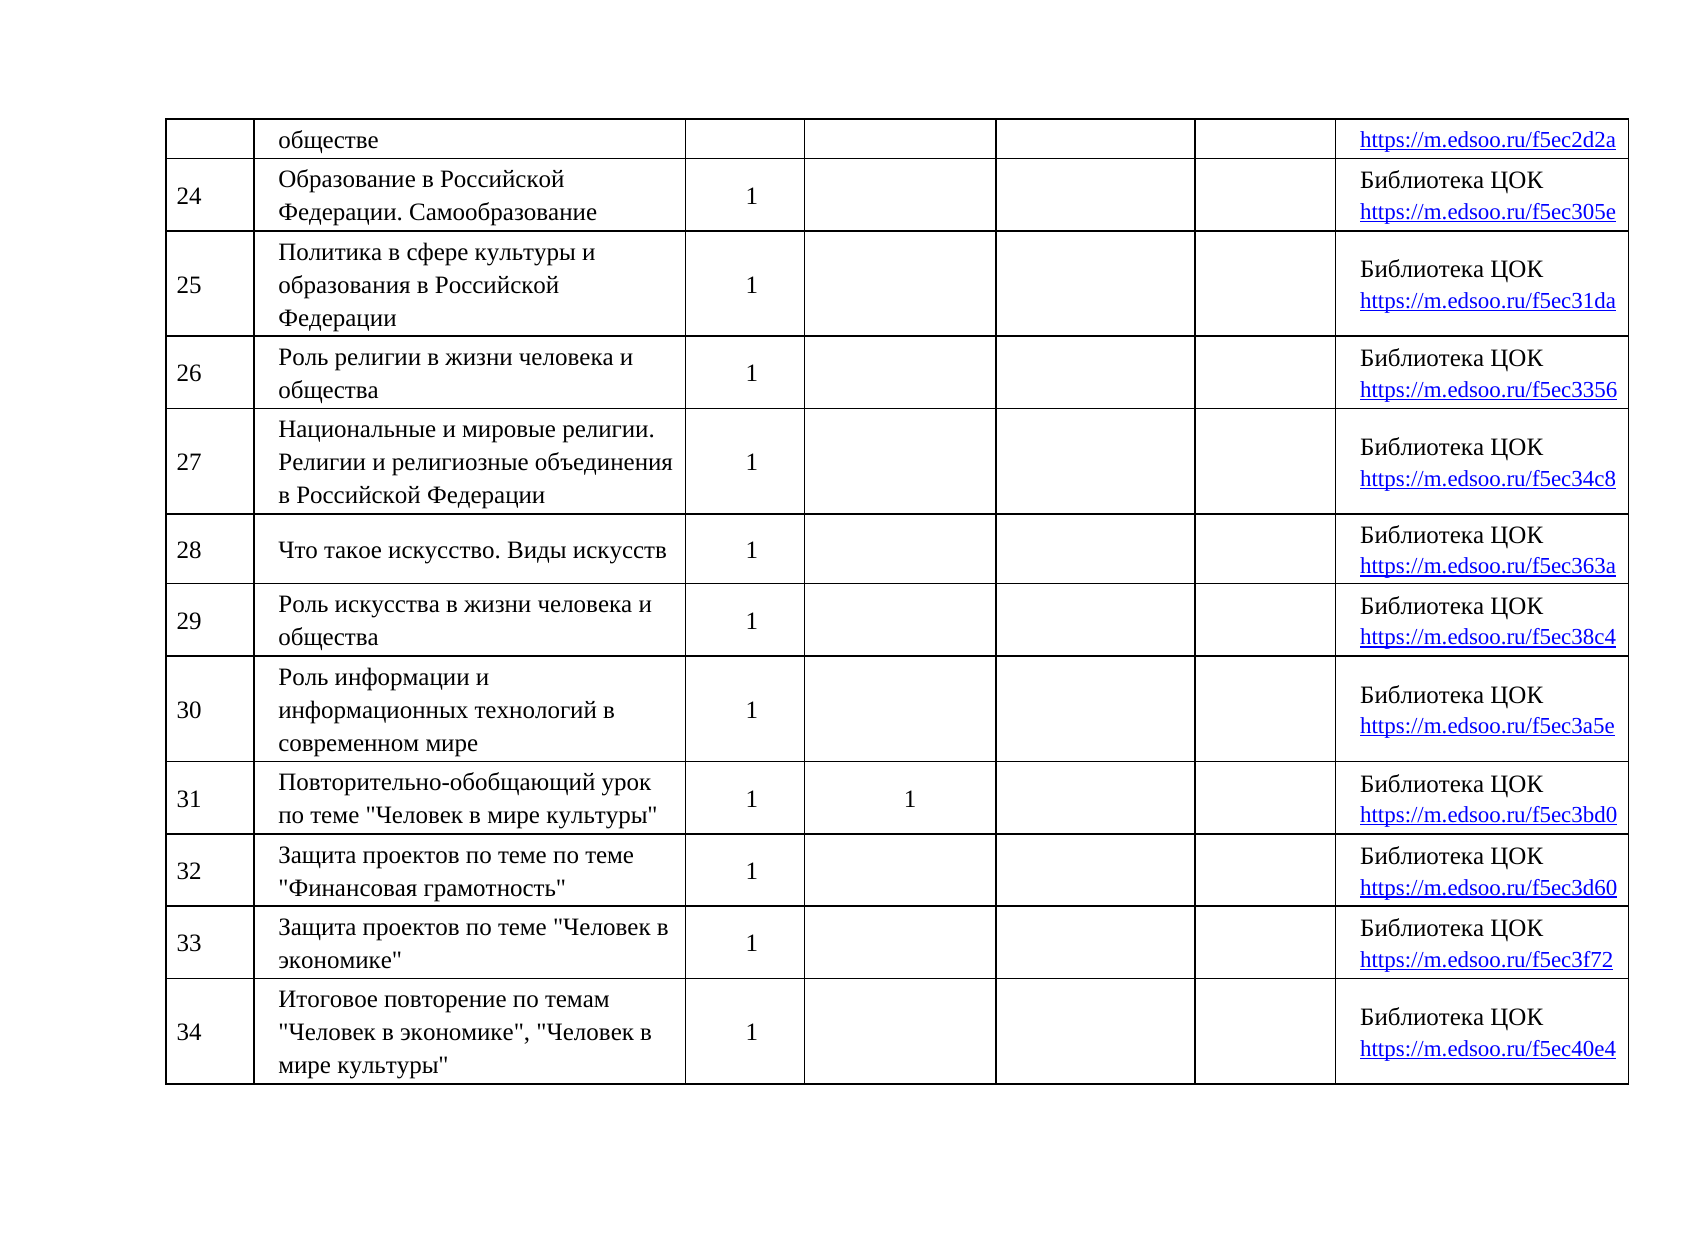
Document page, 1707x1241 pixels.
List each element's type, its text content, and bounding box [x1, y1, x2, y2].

table_cell Роль религии в жизни человека и общества [255, 337, 685, 408]
table_cell Повторительно-обобщающий урок по теме "Человек в мире культуры" [255, 762, 685, 833]
table_cell [1196, 232, 1335, 335]
table_cell Библиотека ЦОК https://m.edsoo.ru/f5ec3f72 [1336, 907, 1628, 978]
table_cell [997, 979, 1194, 1083]
table_cell [997, 762, 1194, 833]
table_cell 1 [686, 907, 804, 978]
table_cell 1 [686, 120, 804, 157]
table_cell [805, 657, 995, 761]
table_cell [1196, 762, 1335, 833]
table_cell 29 [167, 584, 253, 655]
table_cell [1196, 907, 1335, 978]
table_cell 27 [167, 409, 253, 513]
table_cell 1 [686, 337, 804, 408]
table_cell 28 [167, 515, 253, 583]
table_cell 26 [167, 337, 253, 408]
table_cell [805, 515, 995, 583]
table_cell Библиотека ЦОК https://m.edsoo.ru/f5ec3d60 [1336, 835, 1628, 905]
table_cell [997, 409, 1194, 513]
table_cell 33 [167, 907, 253, 978]
table_cell Защита проектов по теме "Человек в экономике" [255, 907, 685, 978]
table_cell [805, 232, 995, 335]
table_cell [805, 907, 995, 978]
table_cell 34 [167, 979, 253, 1083]
table_cell [1196, 409, 1335, 513]
table_cell [1196, 120, 1335, 157]
table_cell 1 [686, 515, 804, 583]
table_cell Библиотека ЦОК https://m.edsoo.ru/f5ec363a [1336, 515, 1628, 583]
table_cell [255, 120, 685, 157]
table_cell [805, 584, 995, 655]
table_cell [1196, 657, 1335, 761]
table_cell [805, 409, 995, 513]
table_cell 31 [167, 762, 253, 833]
table_cell [997, 337, 1194, 408]
table_cell 1 [686, 584, 804, 655]
table_cell Образование в Российской Федерации. Самообразование [255, 159, 685, 230]
table_cell [997, 657, 1194, 761]
table_cell 1 [805, 762, 995, 833]
table_cell 1 [686, 409, 804, 513]
table_cell 1 [686, 835, 804, 905]
table_cell 25 [167, 232, 253, 335]
table_cell [997, 835, 1194, 905]
table_cell 30 [167, 657, 253, 761]
table_cell [997, 159, 1194, 230]
table_cell [1196, 835, 1335, 905]
table_cell [1196, 337, 1335, 408]
table_cell Библиотека ЦОК https://m.edsoo.ru/f5ec40e4 [1336, 979, 1628, 1083]
table_cell [805, 835, 995, 905]
table_cell 23 [167, 120, 253, 157]
table_cell Библиотека ЦОК https://m.edsoo.ru/f5ec305e [1336, 159, 1628, 230]
table_cell Библиотека ЦОК https://m.edsoo.ru/f5ec3356 [1336, 337, 1628, 408]
table_cell 1 [686, 232, 804, 335]
table_cell [997, 515, 1194, 583]
table_cell Что такое искусство. Виды искусств [255, 515, 685, 583]
table_cell [805, 120, 995, 157]
table_cell Библиотека ЦОК https://m.edsoo.ru/f5ec31da [1336, 232, 1628, 335]
table_cell Защита проектов по теме по теме "Финансовая грамотность" [255, 835, 685, 905]
table_cell Роль информации и информационных технологий в современном мире [255, 657, 685, 761]
table_cell [805, 159, 995, 230]
table_cell Библиотека ЦОК https://m.edsoo.ru/f5ec34c8 [1336, 409, 1628, 513]
table_cell 1 [686, 979, 804, 1083]
table_cell [997, 584, 1194, 655]
table_cell [1196, 584, 1335, 655]
table_cell Библиотека ЦОК https://m.edsoo.ru/f5ec3a5e [1336, 657, 1628, 761]
table_cell 32 [167, 835, 253, 905]
table_cell Итоговое повторение по темам "Человек в экономике", "Человек в мире культуры" [255, 979, 685, 1083]
table_cell [805, 337, 995, 408]
table_cell 1 [686, 762, 804, 833]
table_cell Национальные и мировые религии. Религии и религиозные объединения в Российской Федерации [255, 409, 685, 513]
table_cell [1196, 515, 1335, 583]
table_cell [1336, 120, 1628, 157]
table_cell Роль искусства в жизни человека и общества [255, 584, 685, 655]
table_cell Библиотека ЦОК https://m.edsoo.ru/f5ec38c4 [1336, 584, 1628, 655]
table_cell [997, 232, 1194, 335]
table_cell 24 [167, 159, 253, 230]
table_cell [1196, 979, 1335, 1083]
table_cell [997, 907, 1194, 978]
table_cell [1196, 159, 1335, 230]
table_cell 1 [686, 657, 804, 761]
table_cell [997, 120, 1194, 157]
table_cell [805, 979, 995, 1083]
table_cell Библиотека ЦОК https://m.edsoo.ru/f5ec3bd0 [1336, 762, 1628, 833]
table_cell 1 [686, 159, 804, 230]
table_cell Политика в сфере культуры и образования в Российской Федерации [255, 232, 685, 335]
